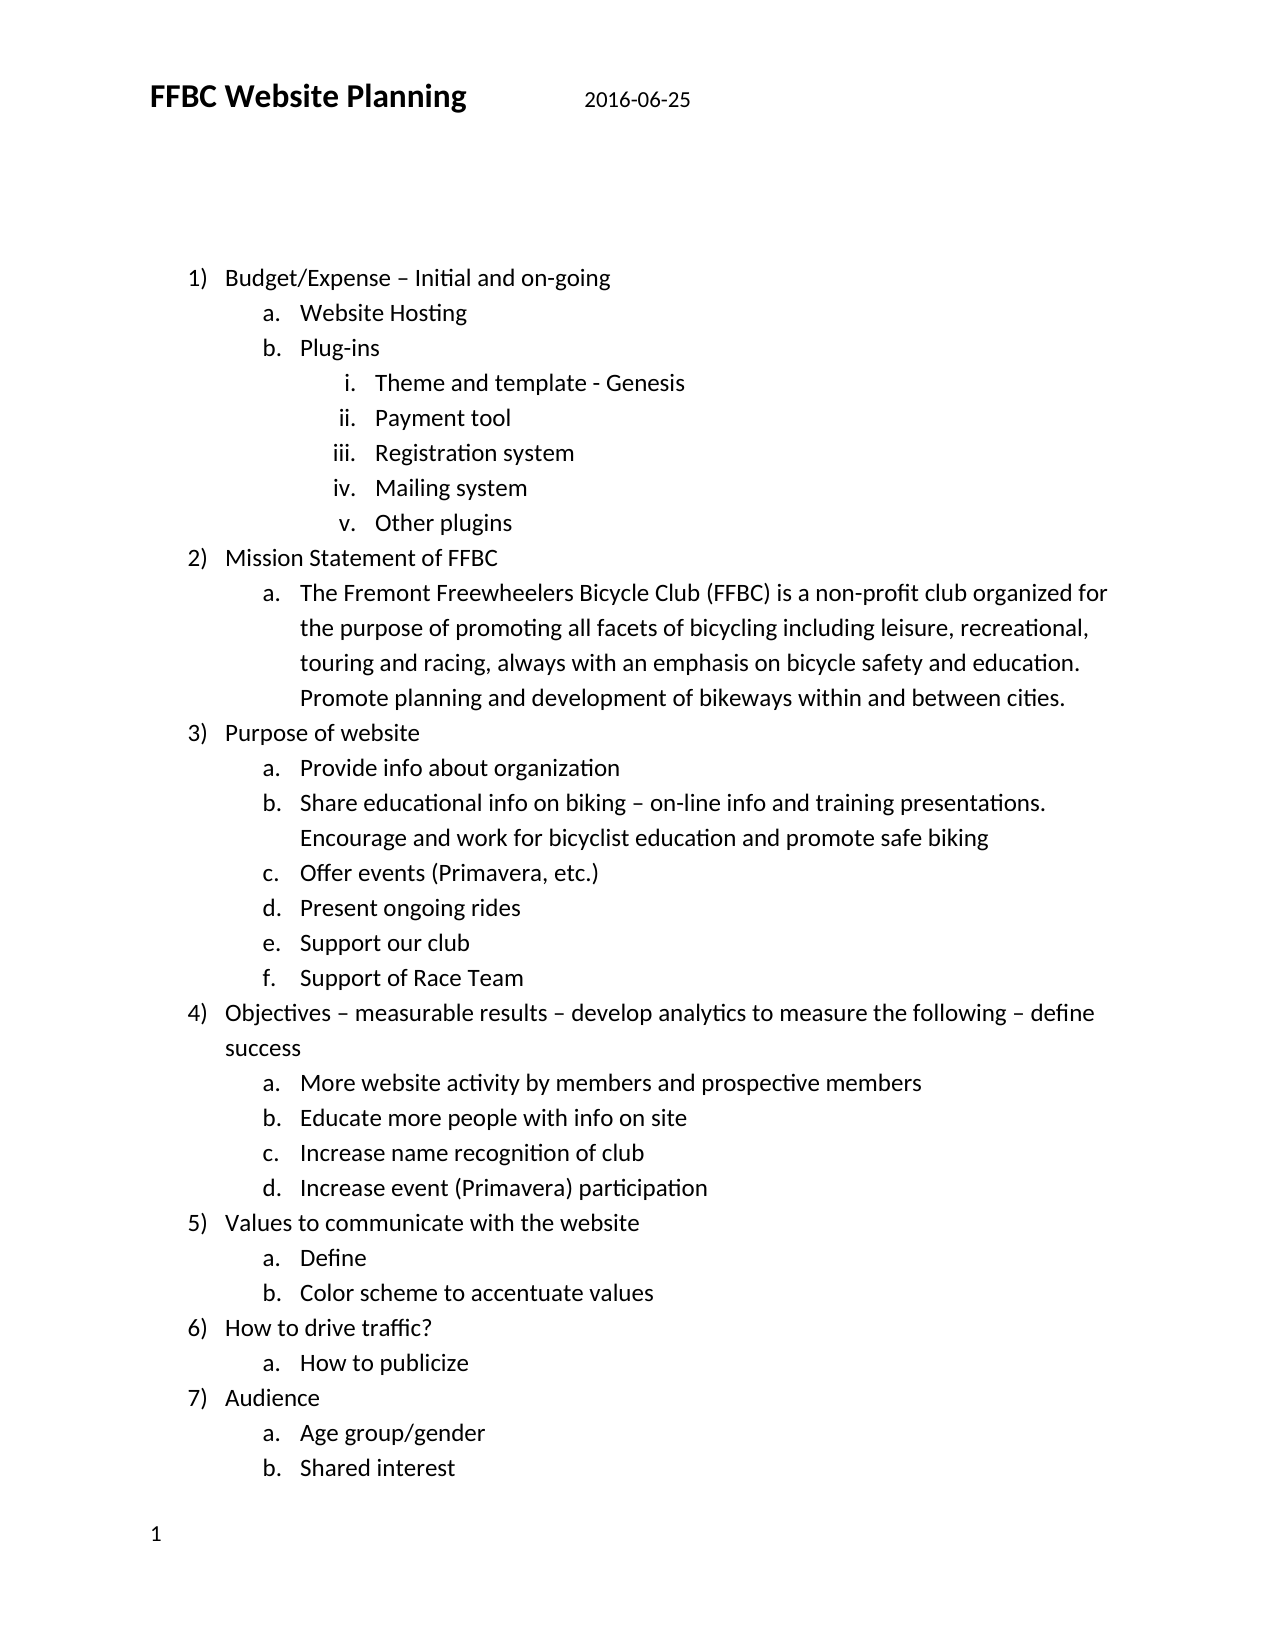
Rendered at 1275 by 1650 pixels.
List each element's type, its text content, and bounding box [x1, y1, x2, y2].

list Age group/gender [262, 1417, 1125, 1447]
list Budget/Expense – Initial and on-going [187, 262, 1125, 292]
list Increase event (Primavera) participation [262, 1172, 1125, 1202]
list Provide info about organization [262, 752, 1125, 782]
list Support our club [262, 927, 1125, 957]
list The Fremont Freewheelers Bicycle Club (FFBC) is a non-profit club organized for the purpose of promoting all facets of bicycling including leisure, recreational, touring and racing, always with an emphasis on bicycle safety and education. Promote planning and development of bikeways within and between cities. [262, 577, 1125, 712]
list Website Hosting [262, 297, 1125, 327]
list Mailing system [356, 472, 1125, 502]
list Define [262, 1242, 1125, 1272]
list Offer events (Primavera, etc.) [262, 857, 1125, 887]
list Shared interest [262, 1452, 1125, 1482]
list Theme and template - Genesis [356, 367, 1125, 397]
list Plug-ins [262, 332, 1125, 362]
list How to publicize [262, 1347, 1125, 1377]
list Other plugins [356, 507, 1125, 537]
list More website activity by members and prospective members [262, 1067, 1125, 1097]
list Share educational info on biking – on-line info and training presentations. Encourage and work for bicyclist education and promote safe biking [262, 787, 1125, 852]
list Registration system [356, 437, 1125, 467]
list How to drive traffic? [187, 1312, 1125, 1342]
list Support of Race Team [262, 962, 1125, 992]
list Audience [187, 1382, 1125, 1412]
list Present ongoing rides [262, 892, 1125, 922]
list Color scheme to accentuate values [262, 1277, 1125, 1307]
list Educate more people with info on site [262, 1102, 1125, 1132]
list Payment tool [356, 402, 1125, 432]
list Mission Statement of FFBC [187, 542, 1125, 572]
list Values to communicate with the website [187, 1207, 1125, 1237]
list Purpose of website [187, 717, 1125, 747]
list Objectives – measurable results – develop analytics to measure the following – define success [187, 997, 1125, 1062]
list Increase name recognition of club [262, 1137, 1125, 1167]
